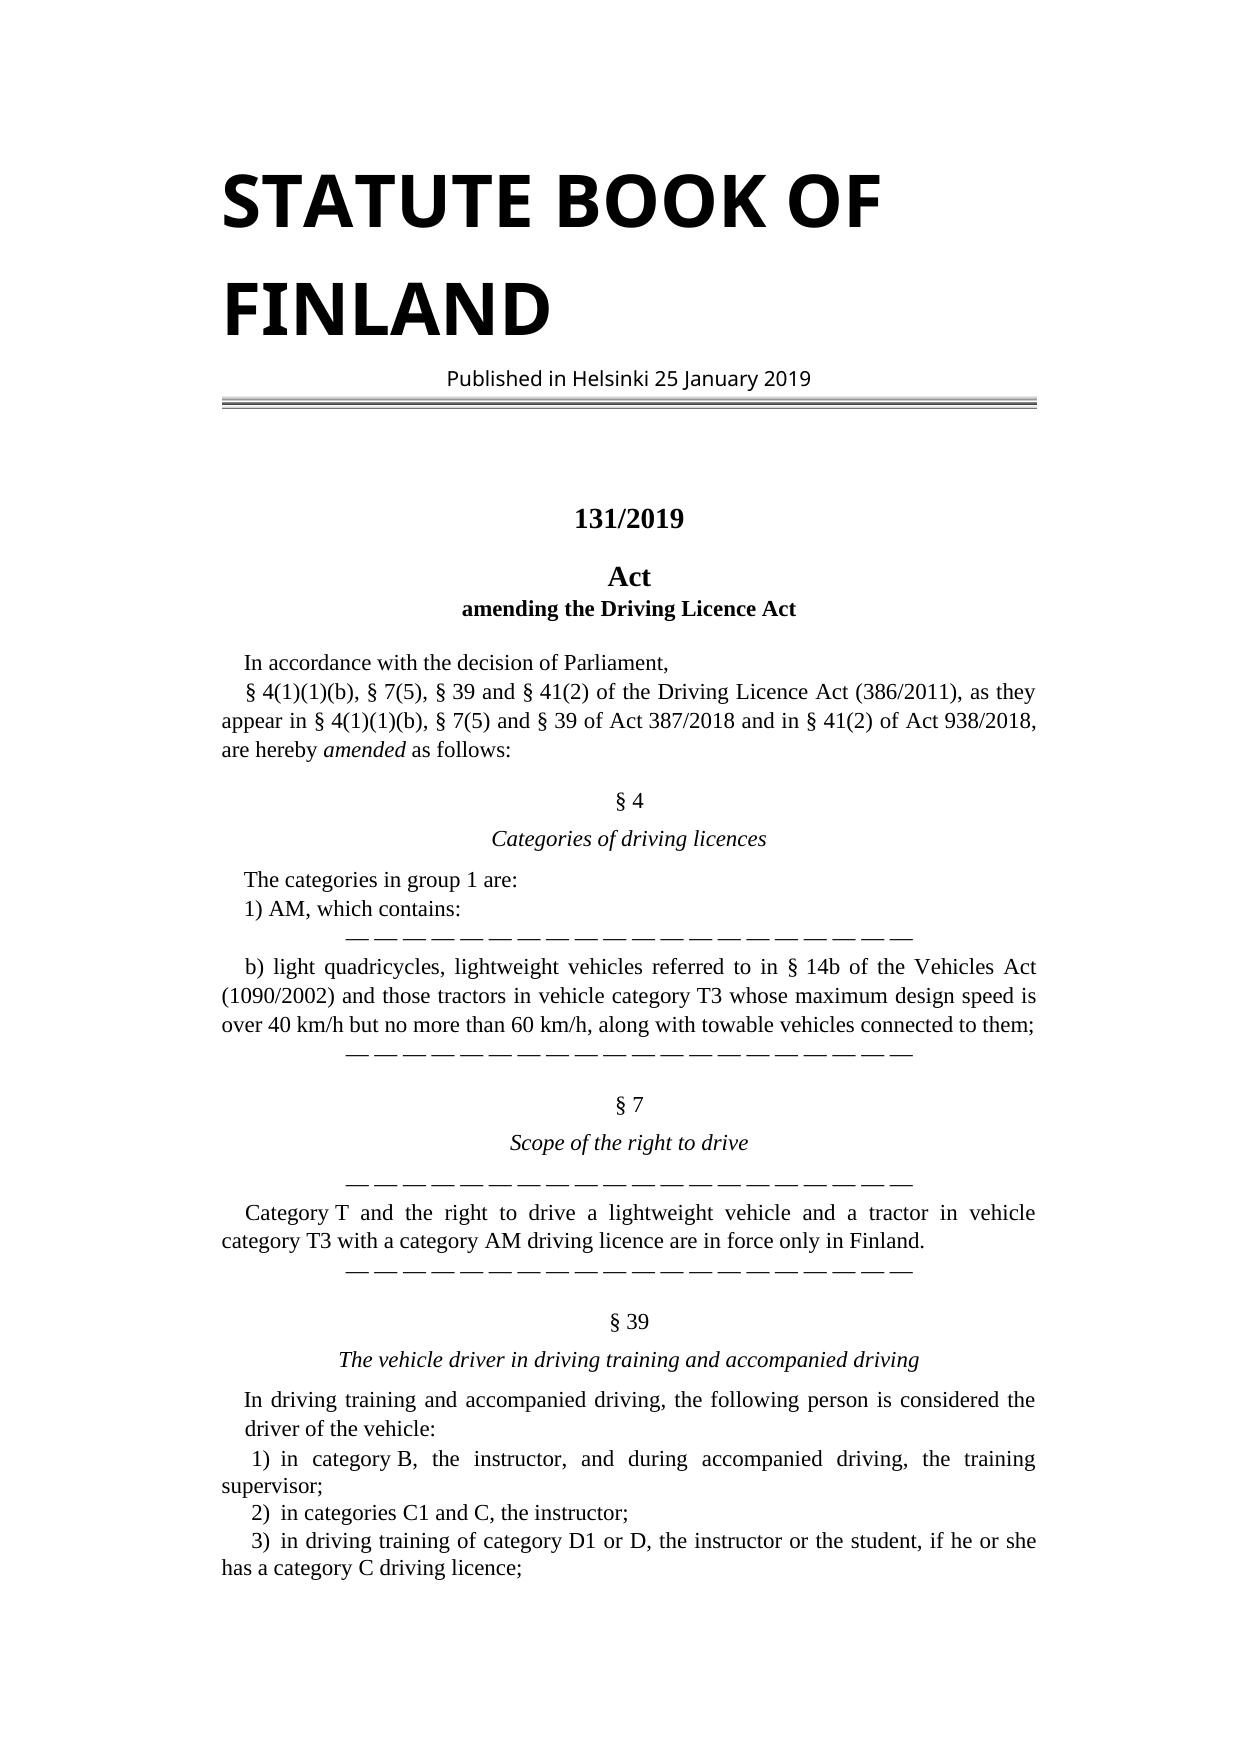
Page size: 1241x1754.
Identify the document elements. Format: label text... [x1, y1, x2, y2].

text Act [221, 559, 1037, 592]
text — — — — — — — — — — — — — — — — — — — — [221, 1170, 1037, 1196]
text Scope of the right to drive [221, 1129, 1037, 1156]
list in categories C1 and C, the instructor; [221, 1499, 1037, 1526]
text — — — — — — — — — — — — — — — — — — — — [221, 1040, 1037, 1066]
text amending the Driving Licence Act [221, 595, 1037, 621]
text Categories of driving licences [221, 825, 1037, 852]
list in driving training of category D1 or D, the instructor or the student, if he or she has a category C driving licence; [221, 1527, 1037, 1580]
text — — — — — — — — — — — — — — — — — — — — [221, 924, 1037, 950]
text Mnrovvvvajokorttilain muuttamisestauu asia Published in Helsinki 25 January 2019 [221, 364, 1037, 393]
text 1) AM, which contains: [243, 895, 1037, 921]
text 131/2019 [221, 501, 1037, 534]
text STATUTE BOOK OF FINLAND [221, 150, 1037, 357]
text The categories in group 1 are: [243, 866, 1037, 892]
text In accordance with the decision of Parliament, [243, 649, 1037, 675]
text § 39 [221, 1308, 1037, 1334]
text § 4(1)(1)(b), § 7(5), § 39 and § 41(2) of the Driving Licence Act (386/2011), as they appear in § 4(1)(1)(b), § 7(5) and § 39 of Act 387/2018 and in § 41(2) of Act 938/2018, are hereby amended as follows: [221, 678, 1037, 762]
text The vehicle driver in driving training and accompanied driving [221, 1346, 1037, 1372]
text § 7 [221, 1091, 1037, 1117]
text b) light quadricycles, lightweight vehicles referred to in § 14b of the Vehicles Act (1090/2002) and those tractors in vehicle category T3 whose maximum design speed is over 40 km/h but no more than 60 km/h, along with towable vehicles connected to them; [221, 953, 1037, 1037]
text — — — — — — — — — — — — — — — — — — — — [221, 1257, 1037, 1283]
text § 4 [221, 787, 1037, 813]
text In driving training and accompanied driving, the following person is considered the driver of the vehicle: [243, 1386, 1037, 1442]
picture [221, 395, 1037, 409]
list in category B, the instructor, and during accompanied driving, the training supervisor; [221, 1444, 1037, 1498]
text Category T and the right to drive a lightweight vehicle and a tractor in vehicle category T3 with a category AM driving licence are in force only in Finland. [221, 1198, 1037, 1254]
